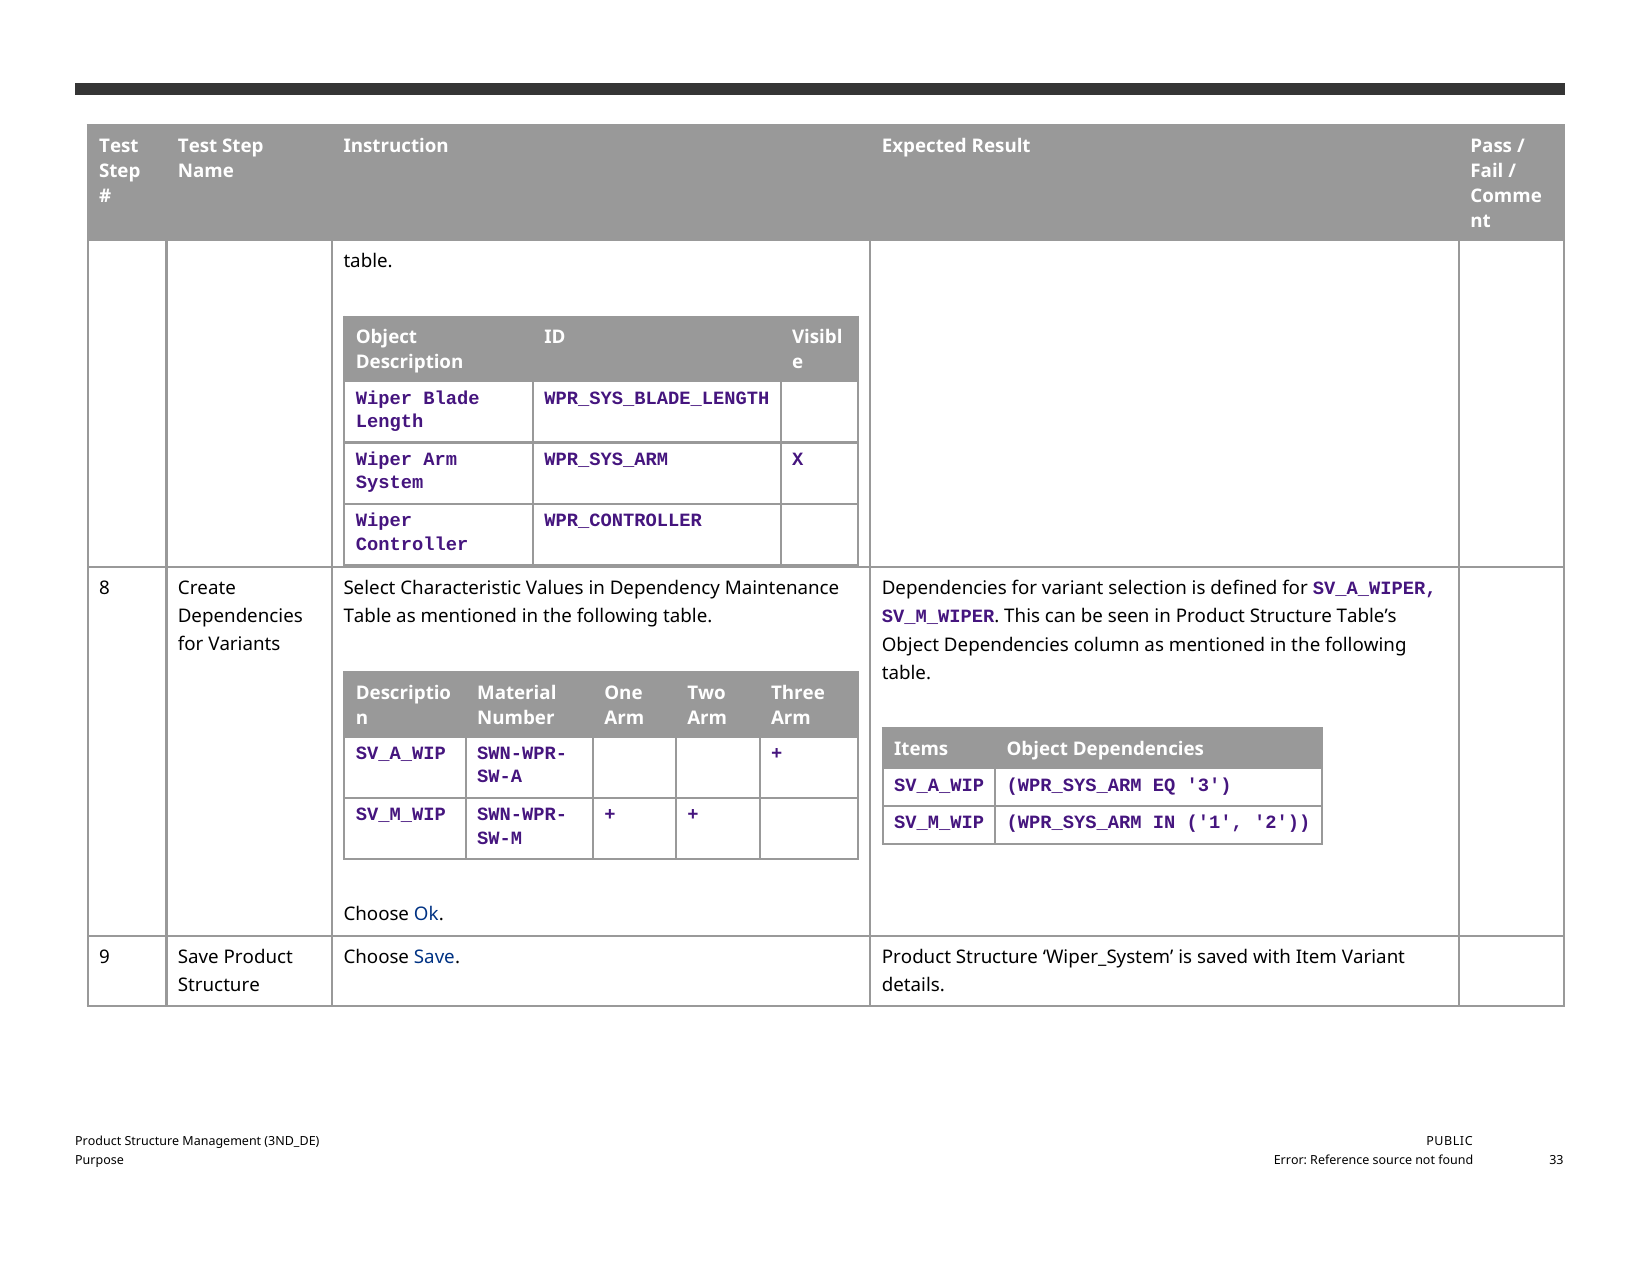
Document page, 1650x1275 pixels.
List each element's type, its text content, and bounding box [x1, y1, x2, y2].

table_cell [1460, 241, 1563, 566]
table_header Pass / Fail / Comment [1460, 126, 1563, 239]
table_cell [333, 241, 869, 566]
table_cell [871, 241, 1458, 566]
table_cell 7 [89, 241, 165, 566]
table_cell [168, 241, 331, 566]
table_cell Product Structure ‘Wiper_System’ is saved with Item Variant details. [871, 937, 1458, 1005]
table_cell Create Dependencies for Variants [168, 568, 331, 934]
table_cell Choose Save. [333, 937, 869, 1005]
table_header Expected Result [871, 126, 1458, 239]
table_cell [1460, 568, 1563, 934]
table_cell 8 [89, 568, 165, 934]
table_header Instruction [333, 126, 869, 239]
table_cell Save Product Structure [168, 937, 331, 1005]
table_cell Select Characteristic Values in Dependency Maintenance Table as mentioned in the following table. Choose Ok. [333, 568, 869, 934]
table_header Test Step Name [168, 126, 331, 239]
table_header Test Step # [89, 126, 165, 239]
table_cell 9 [89, 937, 165, 1005]
table_cell Dependencies for variant selection is defined for SV_A_WIPER, SV_M_WIPER. This can be seen in Product Structure Table’s Object Dependencies column as mentioned in the following table. [871, 568, 1458, 934]
table_cell [1460, 937, 1563, 1005]
